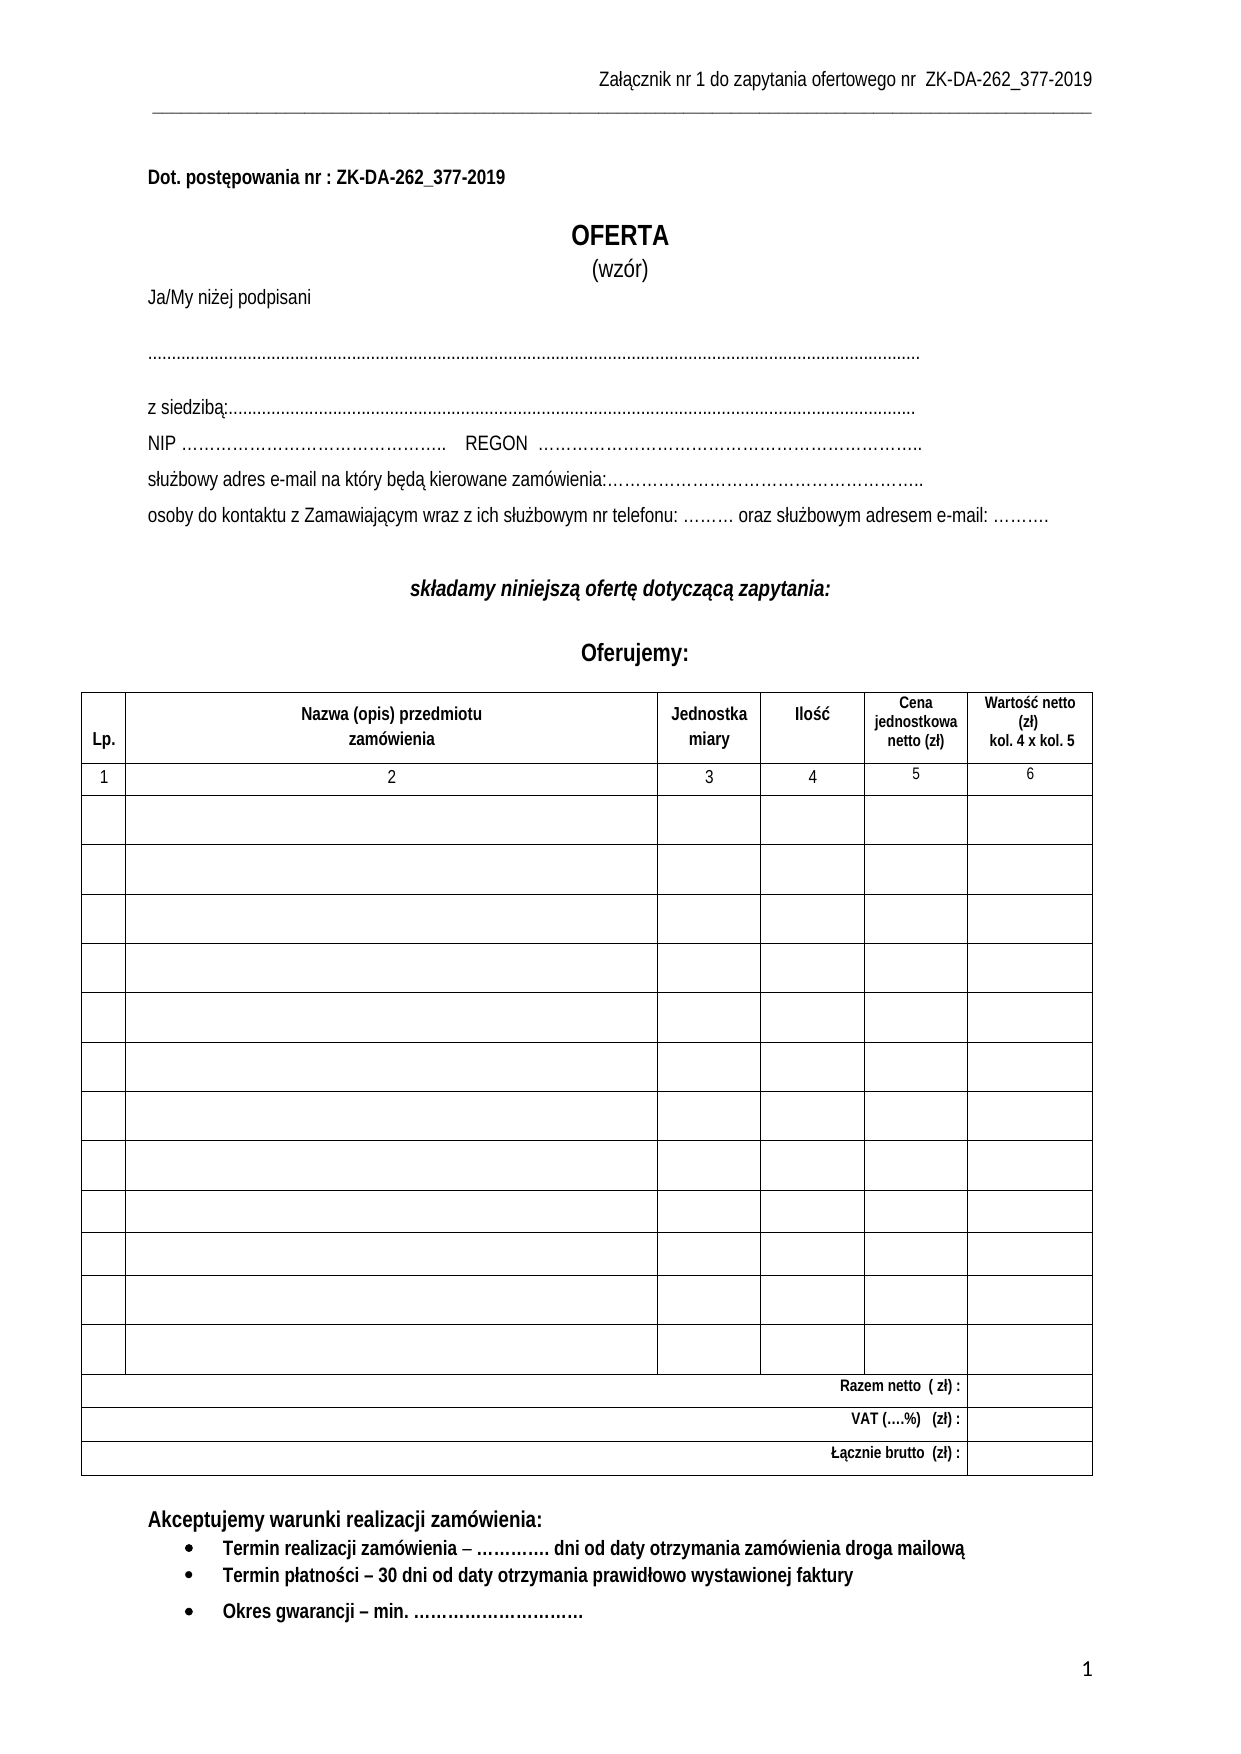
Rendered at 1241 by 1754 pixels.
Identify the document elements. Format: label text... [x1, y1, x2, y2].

table_cell [968, 1141, 1092, 1190]
table_header Jednostka miary [658, 693, 760, 763]
table_cell [126, 993, 657, 1042]
table_cell [82, 1276, 125, 1324]
text ................................................................................................................................................................... [148, 340, 1093, 364]
table_cell [761, 1191, 864, 1232]
table_cell [82, 845, 125, 893]
table_cell [761, 895, 864, 943]
table_cell [658, 845, 760, 893]
table_cell [761, 1233, 864, 1275]
text służbowy adres e-mail na który będą kierowane zamówienia:……………………………………………….. [148, 467, 1093, 491]
table_cell [865, 1325, 967, 1373]
table_cell 6 [968, 764, 1092, 795]
table_cell [82, 944, 125, 992]
table_cell [126, 1141, 657, 1190]
table_cell [968, 796, 1092, 844]
table_cell 5 [865, 764, 967, 795]
table_header Nazwa (opis) przedmiotu zamówienia [126, 693, 657, 763]
table_cell [761, 944, 864, 992]
table_cell [658, 1325, 760, 1373]
table_cell 3 [658, 764, 760, 795]
table_cell 1 [82, 764, 125, 795]
table_cell [968, 1233, 1092, 1275]
table_cell [761, 1043, 864, 1091]
table_cell [865, 895, 967, 943]
table_cell [865, 1191, 967, 1232]
table_cell [968, 895, 1092, 943]
table_cell [126, 845, 657, 893]
table_cell [761, 993, 864, 1042]
table_cell [658, 944, 760, 992]
text składamy niniejszą ofertę dotyczącą zapytania: [148, 575, 1093, 601]
table_cell [968, 1092, 1092, 1140]
table_cell [82, 1325, 125, 1373]
table_cell [968, 1375, 1092, 1407]
text OFERTA [148, 218, 1093, 252]
table_cell [658, 1233, 760, 1275]
table_cell [968, 1043, 1092, 1091]
list Oferujemy: [177, 638, 1093, 667]
table_cell [761, 1325, 864, 1373]
table_cell [865, 993, 967, 1042]
table_cell [968, 944, 1092, 992]
table_cell [968, 1191, 1092, 1232]
table_cell [865, 796, 967, 844]
table_cell [658, 895, 760, 943]
table_cell [761, 1141, 864, 1190]
table_cell [968, 1408, 1092, 1441]
text osoby do kontaktu z Zamawiającym wraz z ich służbowym nr telefonu: ……… oraz służbowym adresem e-mail: ………. [148, 503, 1093, 527]
text (wzór) [148, 254, 1093, 283]
table_cell [82, 1141, 125, 1190]
table_cell [865, 1141, 967, 1190]
list Termin realizacji zamówienia – …………. dni od daty otrzymania zamówienia droga mailową [185, 1536, 1093, 1560]
table_header Lp. [82, 693, 125, 763]
table_cell [761, 796, 864, 844]
table_cell [761, 1276, 864, 1324]
table_cell [658, 993, 760, 1042]
table_cell [82, 1233, 125, 1275]
table_cell [126, 1276, 657, 1324]
table_cell [658, 796, 760, 844]
table_cell VAT (….%) (zł) : [82, 1408, 967, 1441]
table_cell [658, 1191, 760, 1232]
table_cell [865, 1276, 967, 1324]
table_cell [865, 944, 967, 992]
table_cell [126, 1092, 657, 1140]
table_cell [968, 993, 1092, 1042]
table_cell [865, 1233, 967, 1275]
table_cell [968, 1325, 1092, 1373]
table_cell [968, 1442, 1092, 1474]
table_cell 2 [126, 764, 657, 795]
text z siedzibą:................................................................................................................................................. [148, 395, 1093, 419]
table_cell [968, 845, 1092, 893]
list Termin płatności – 30 dni od daty otrzymania prawidłowo wystawionej faktury [185, 1563, 1093, 1587]
table_cell Razem netto ( zł) : [82, 1375, 967, 1407]
table_cell [82, 895, 125, 943]
table_header Ilość [761, 693, 864, 763]
list Okres gwarancji – min. ………………………… [185, 1599, 1093, 1623]
table_cell [82, 1191, 125, 1232]
table_header Cena jednostkowa netto (zł) [865, 693, 967, 763]
text NIP ……………………………………….. REGON ………………………………………………………….. [148, 431, 1093, 455]
table_cell Łącznie brutto (zł) : [82, 1442, 967, 1474]
table_cell 4 [761, 764, 864, 795]
table_cell [658, 1092, 760, 1140]
table_cell [126, 796, 657, 844]
table_header Wartość netto (zł) kol. 4 x kol. 5 [968, 693, 1092, 763]
table_cell [126, 1043, 657, 1091]
text Akceptujemy warunki realizacji zamówienia: [148, 1506, 1093, 1532]
table_cell [126, 944, 657, 992]
table_cell [761, 1092, 864, 1140]
table_cell [126, 1325, 657, 1373]
text Ja/My niżej podpisani [148, 285, 1093, 309]
table_cell [865, 1043, 967, 1091]
table_cell [865, 1092, 967, 1140]
table_cell [126, 1233, 657, 1275]
table_cell [865, 845, 967, 893]
table_cell [82, 1092, 125, 1140]
table_cell [82, 796, 125, 844]
table_cell [968, 1276, 1092, 1324]
table_cell [126, 895, 657, 943]
table_cell [658, 1043, 760, 1091]
table_cell [126, 1191, 657, 1232]
table_cell [761, 845, 864, 893]
table_cell [82, 993, 125, 1042]
table_cell [658, 1276, 760, 1324]
table_cell [82, 1043, 125, 1091]
text Dot. postępowania nr : ZK-DA-262_377-2019 [148, 165, 1093, 189]
table_cell [658, 1141, 760, 1190]
